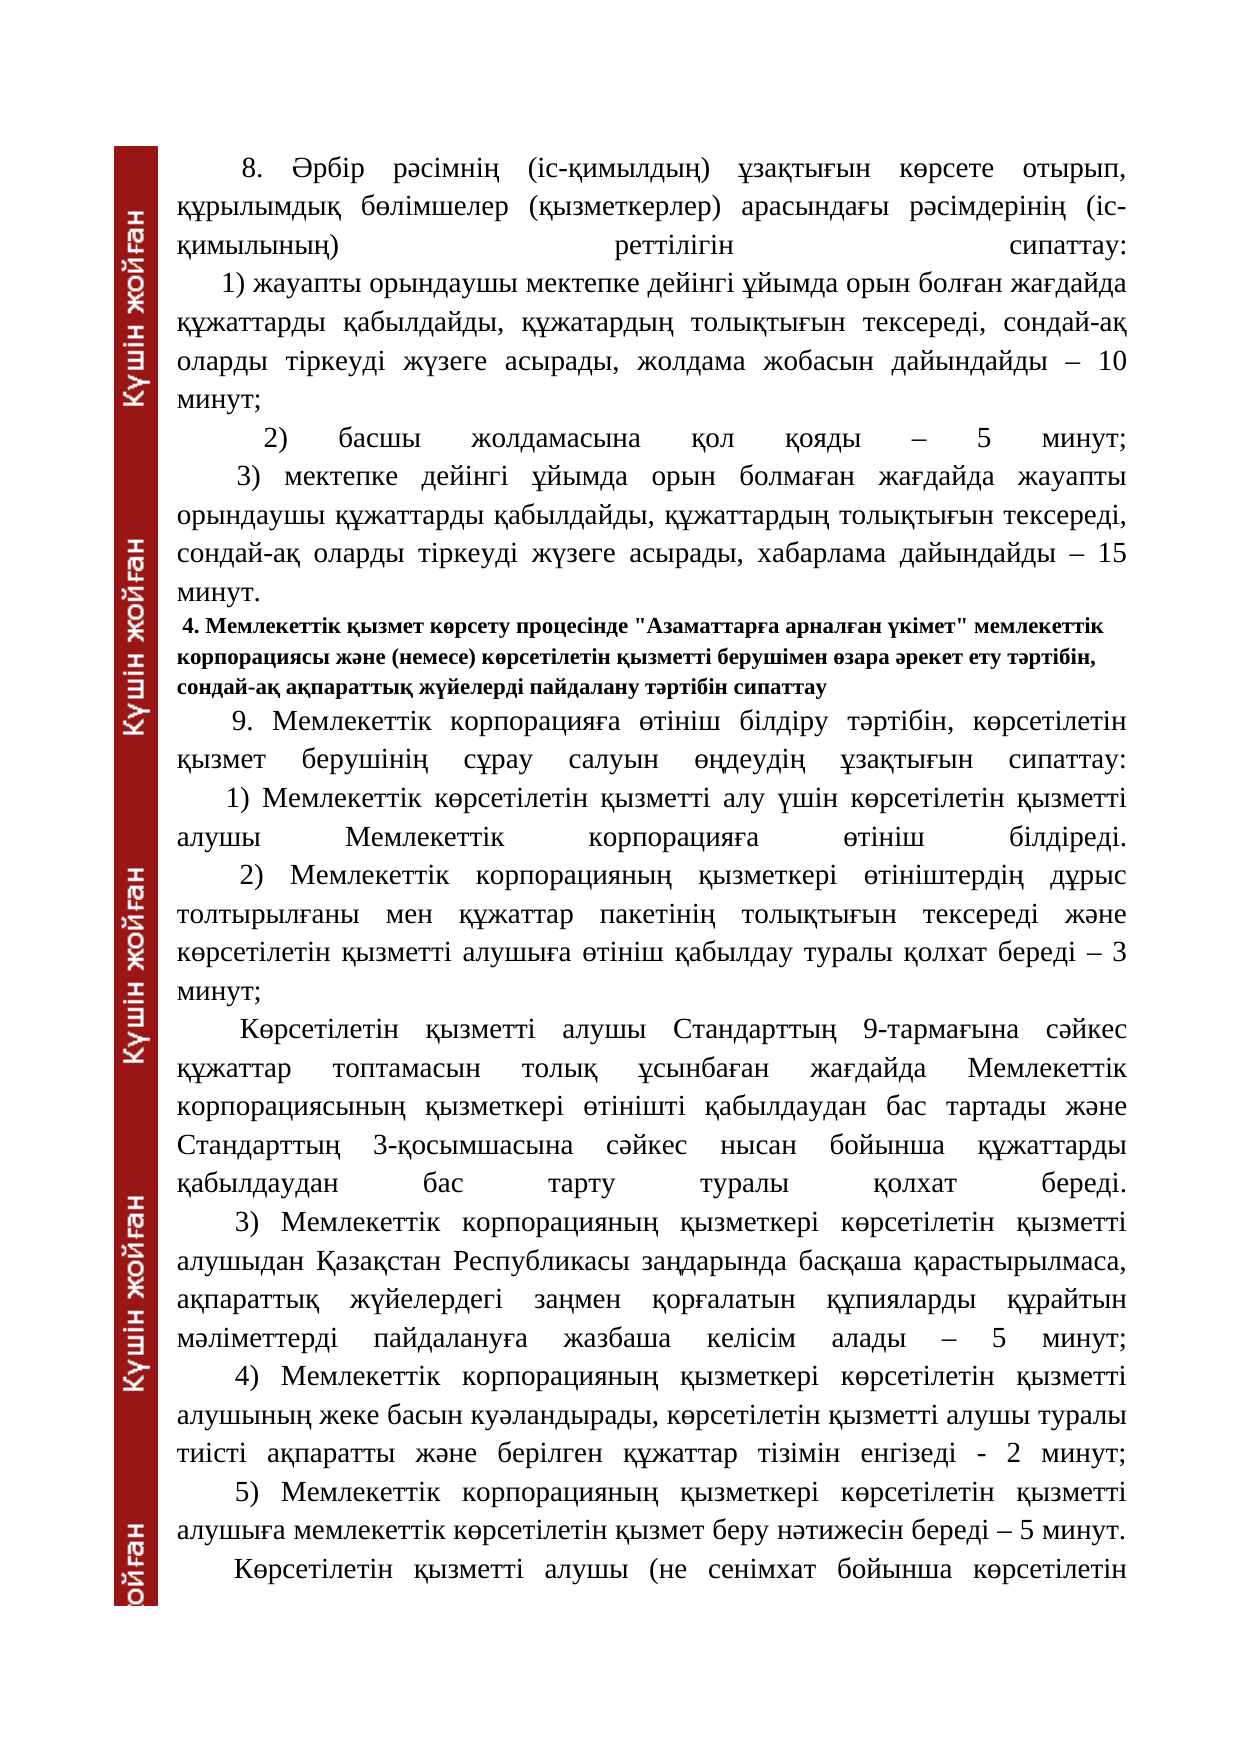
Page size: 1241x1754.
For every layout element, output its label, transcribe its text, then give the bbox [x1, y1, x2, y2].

picture [114, 607, 158, 612]
picture [114, 699, 158, 703]
picture [114, 146, 158, 150]
picture [114, 1584, 158, 1606]
text 4. Мемлекеттік қызмет көрсету процесінде "Азаматтарға арналған үкімет" мемлекеттік корпорациясы және (немесе) көрсетілетін қызметті берушімен өзара әрекет ету тәртібін, сондай-ақ ақпараттық жүйелерді пайдалану тәртібін сипаттау [112, 612, 1128, 699]
